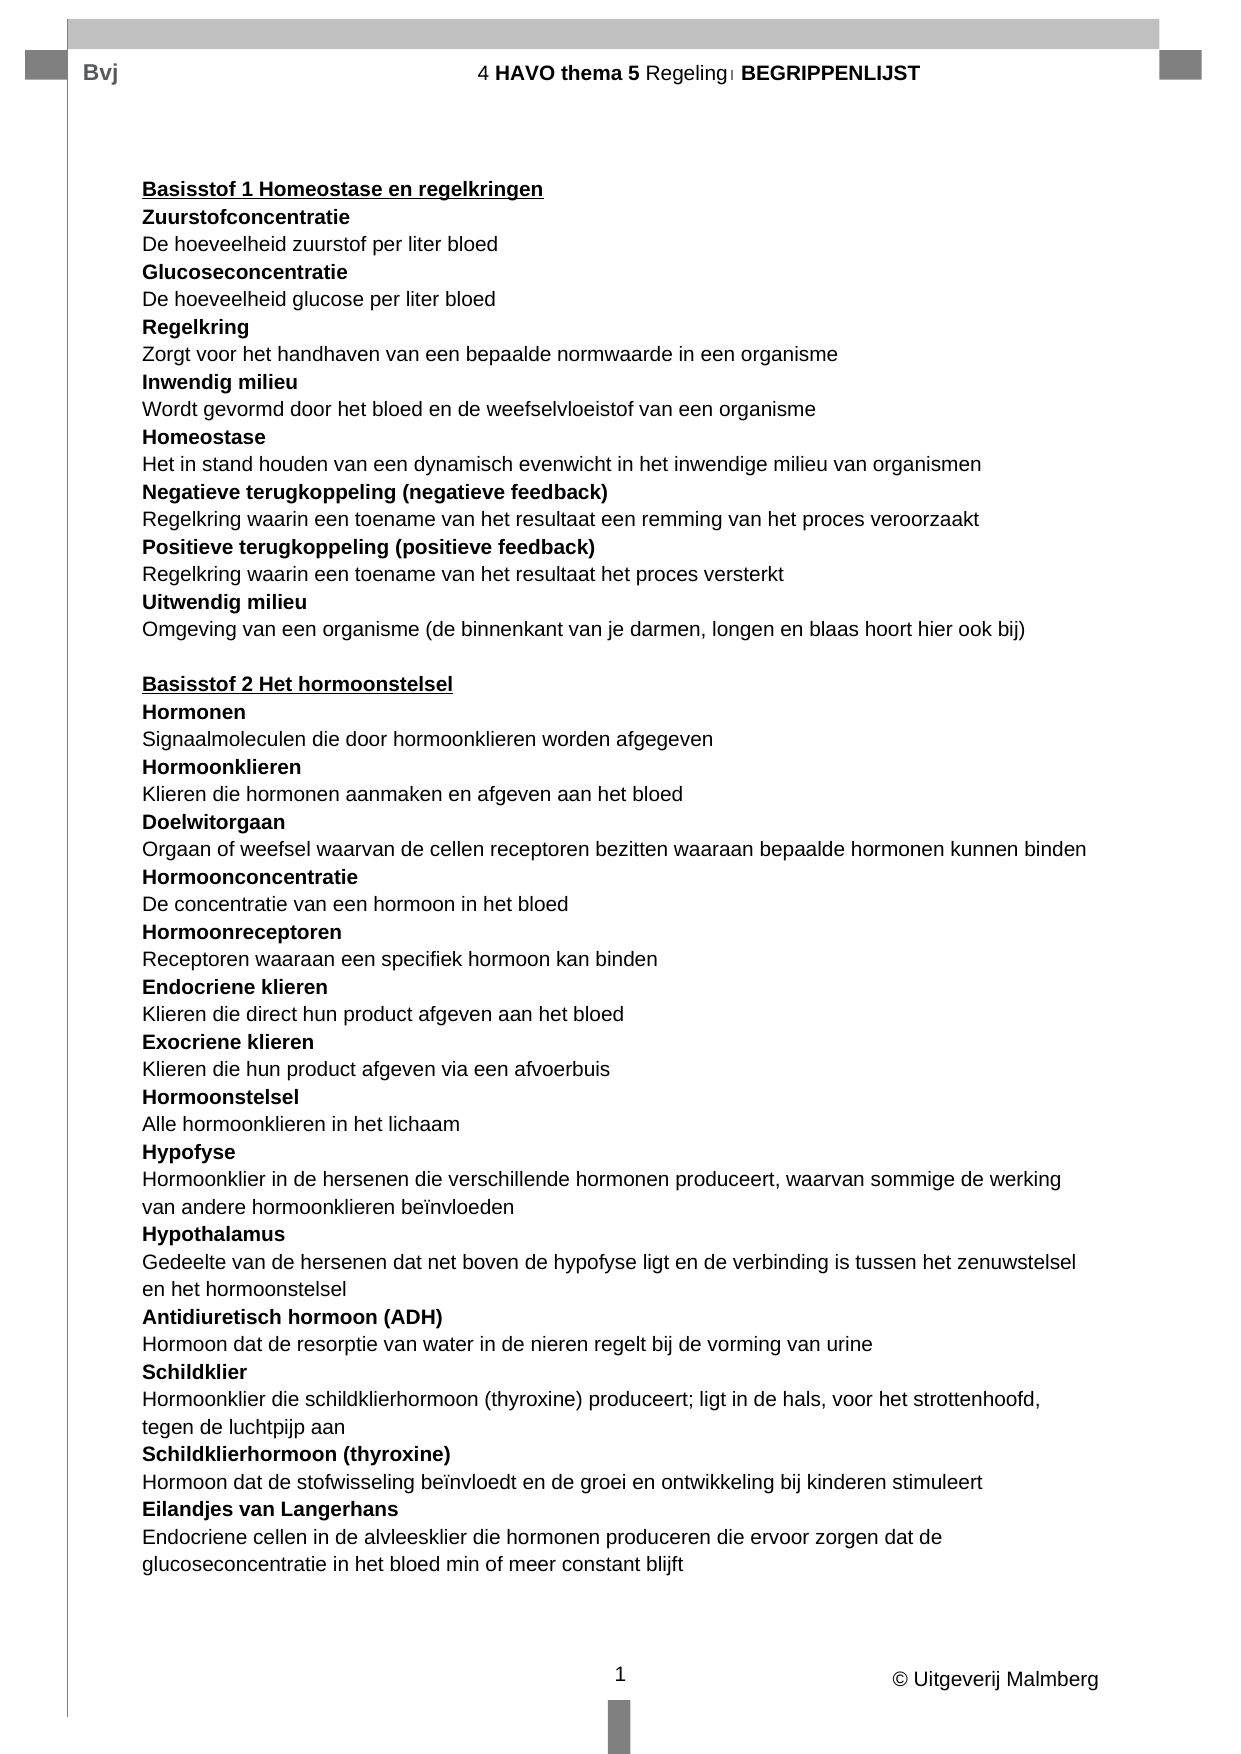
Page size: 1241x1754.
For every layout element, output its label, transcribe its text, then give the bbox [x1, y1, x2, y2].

text Gedeelte van de hersenen dat net boven de hypofyse ligt en de verbinding is tussen het zenuwstelsel en het hormoonstelsel [142, 1250, 1098, 1301]
text Signaalmoleculen die door hormoonklieren worden afgegeven [142, 727, 1098, 751]
text Wordt gevormd door het bloed en de weefselvloeistof van een organisme [142, 397, 1098, 421]
text De concentratie van een hormoon in het bloed [142, 892, 1098, 916]
text Regelkring [142, 315, 1098, 339]
text Doelwitorgaan [142, 810, 1098, 834]
text Hormonen [142, 700, 1098, 724]
text Uitwendig milieu [142, 590, 1098, 614]
text Hormoonklieren [142, 755, 1098, 779]
text Hypothalamus [142, 1222, 1098, 1246]
text Hormoon dat de stofwisseling beïnvloedt en de groei en ontwikkeling bij kinderen stimuleert [142, 1470, 1098, 1494]
text Endocriene cellen in de alvleesklier die hormonen produceren die ervoor zorgen dat de glucoseconcentratie in het bloed min of meer constant blijft [142, 1525, 1098, 1576]
text Hormoonreceptoren [142, 920, 1098, 944]
text Orgaan of weefsel waarvan de cellen receptoren bezitten waaraan bepaalde hormonen kunnen binden [142, 837, 1098, 861]
text Glucoseconcentratie [142, 260, 1098, 284]
text Hormoonconcentratie [142, 865, 1098, 889]
text Negatieve terugkoppeling (negatieve feedback) [142, 480, 1098, 504]
text Basisstof 1 Homeostase en regelkringen [142, 177, 1098, 201]
text Antidiuretisch hormoon (ADH) [142, 1305, 1098, 1329]
text Basisstof 2 Het hormoonstelsel [142, 672, 1098, 696]
text Zorgt voor het handhaven van een bepaalde normwaarde in een organisme [142, 342, 1098, 366]
text Homeostase [142, 425, 1098, 449]
text Hormoonstelsel [142, 1085, 1098, 1109]
text Schildklier [142, 1360, 1098, 1384]
text Exocriene klieren [142, 1030, 1098, 1054]
text Endocriene klieren [142, 975, 1098, 999]
text Positieve terugkoppeling (positieve feedback) [142, 535, 1098, 559]
text Regelkring waarin een toename van het resultaat het proces versterkt [142, 562, 1098, 586]
text Klieren die direct hun product afgeven aan het bloed [142, 1002, 1098, 1026]
text Alle hormoonklieren in het lichaam [142, 1112, 1098, 1136]
text Eilandjes van Langerhans [142, 1497, 1098, 1521]
text Hormoonklier die schildklierhormoon (thyroxine) produceert; ligt in de hals, voor het strottenhoofd, tegen de luchtpijp aan [142, 1387, 1098, 1439]
text De hoeveelheid glucose per liter bloed [142, 287, 1098, 311]
text Hormoonklier in de hersenen die verschillende hormonen produceert, waarvan sommige de werking van andere hormoonklieren beïnvloeden [142, 1167, 1098, 1219]
text De hoeveelheid zuurstof per liter bloed [142, 232, 1098, 256]
text Receptoren waaraan een specifiek hormoon kan binden [142, 947, 1098, 971]
text Omgeving van een organisme (de binnenkant van je darmen, longen en blaas hoort hier ook bij) [142, 617, 1098, 641]
text Het in stand houden van een dynamisch evenwicht in het inwendige milieu van organismen [142, 452, 1098, 476]
text Inwendig milieu [142, 370, 1098, 394]
text Hormoon dat de resorptie van water in de nieren regelt bij de vorming van urine [142, 1332, 1098, 1356]
text Regelkring waarin een toename van het resultaat een remming van het proces veroorzaakt [142, 507, 1098, 531]
text Schildklierhormoon (thyroxine) [142, 1442, 1098, 1466]
text Klieren die hormonen aanmaken en afgeven aan het bloed [142, 782, 1098, 806]
text Zuurstofconcentratie [142, 205, 1098, 229]
text Klieren die hun product afgeven via een afvoerbuis [142, 1057, 1098, 1081]
text Hypofyse [142, 1140, 1098, 1164]
